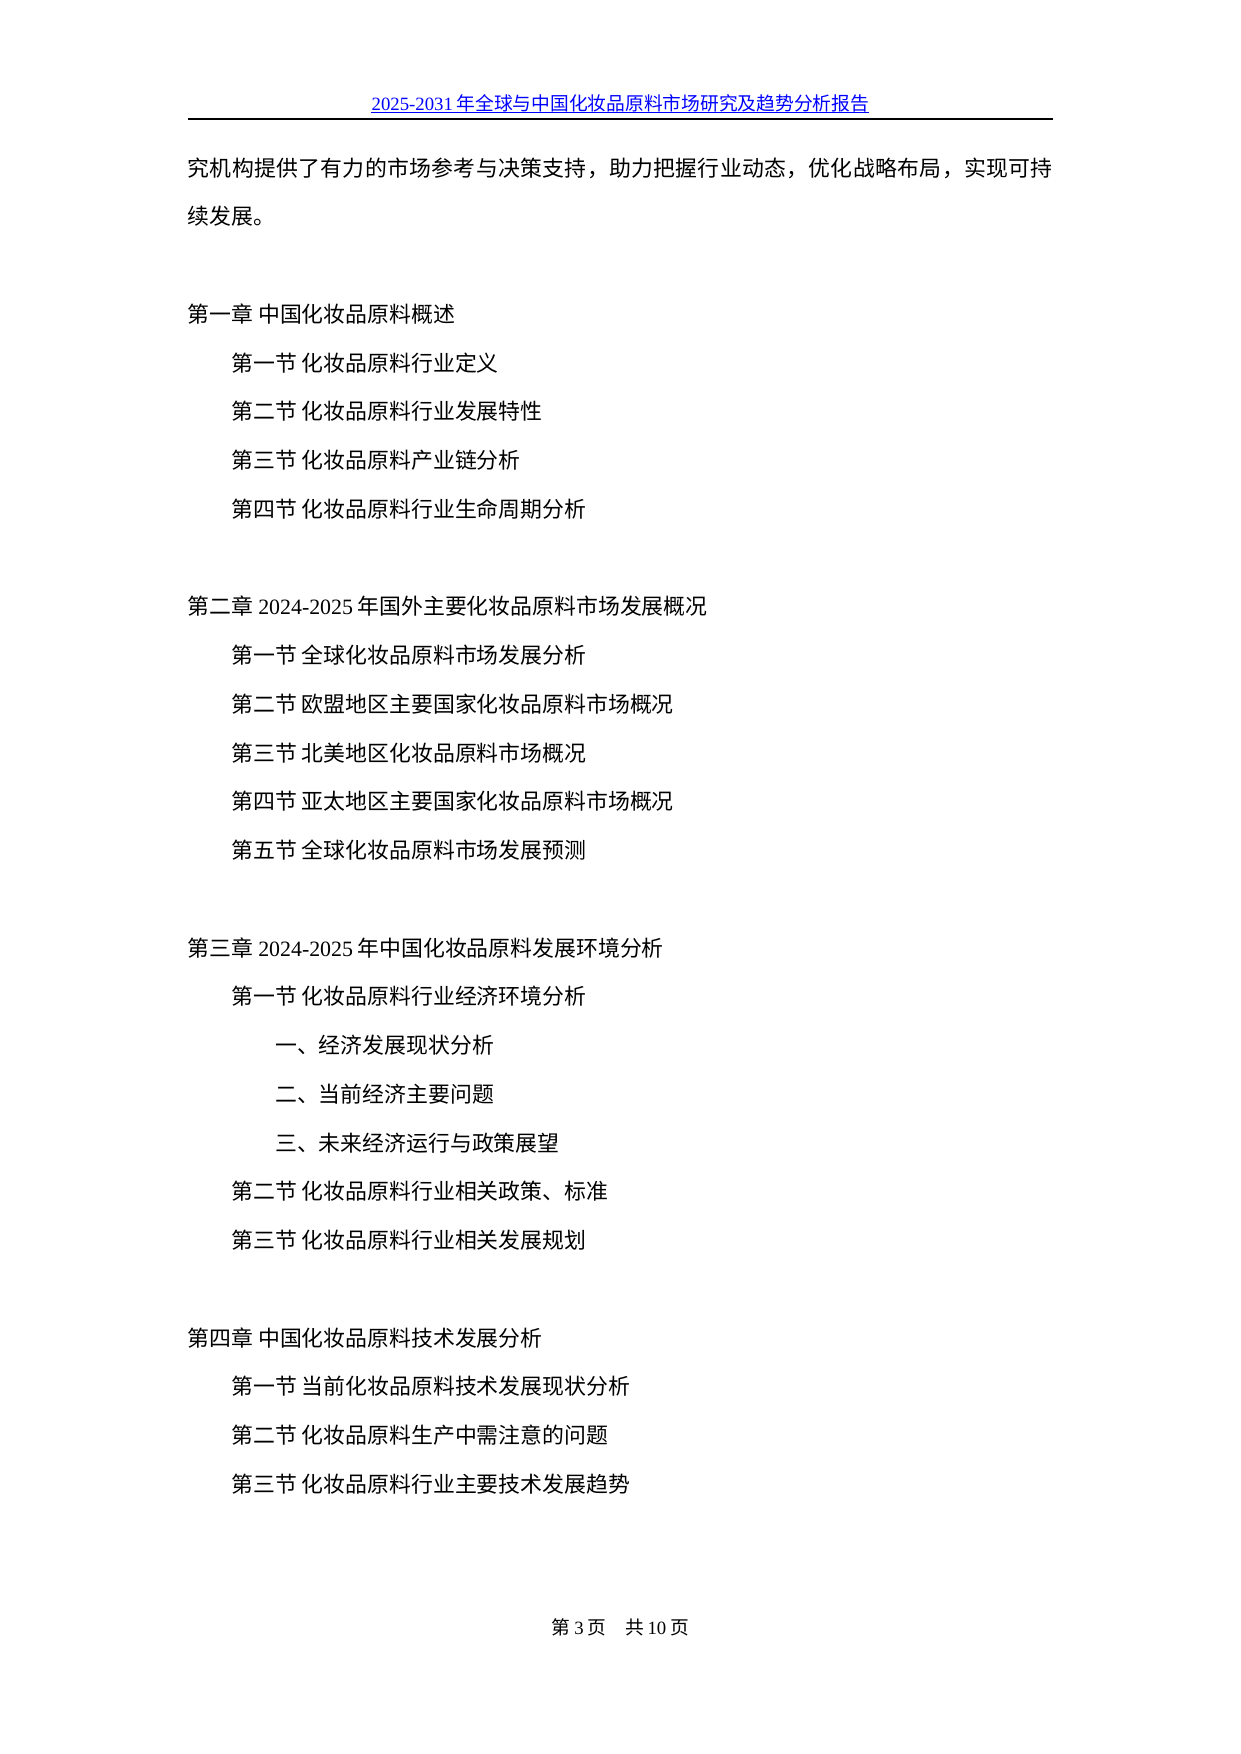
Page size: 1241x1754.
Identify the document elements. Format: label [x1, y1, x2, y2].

text [187, 150, 1053, 1499]
